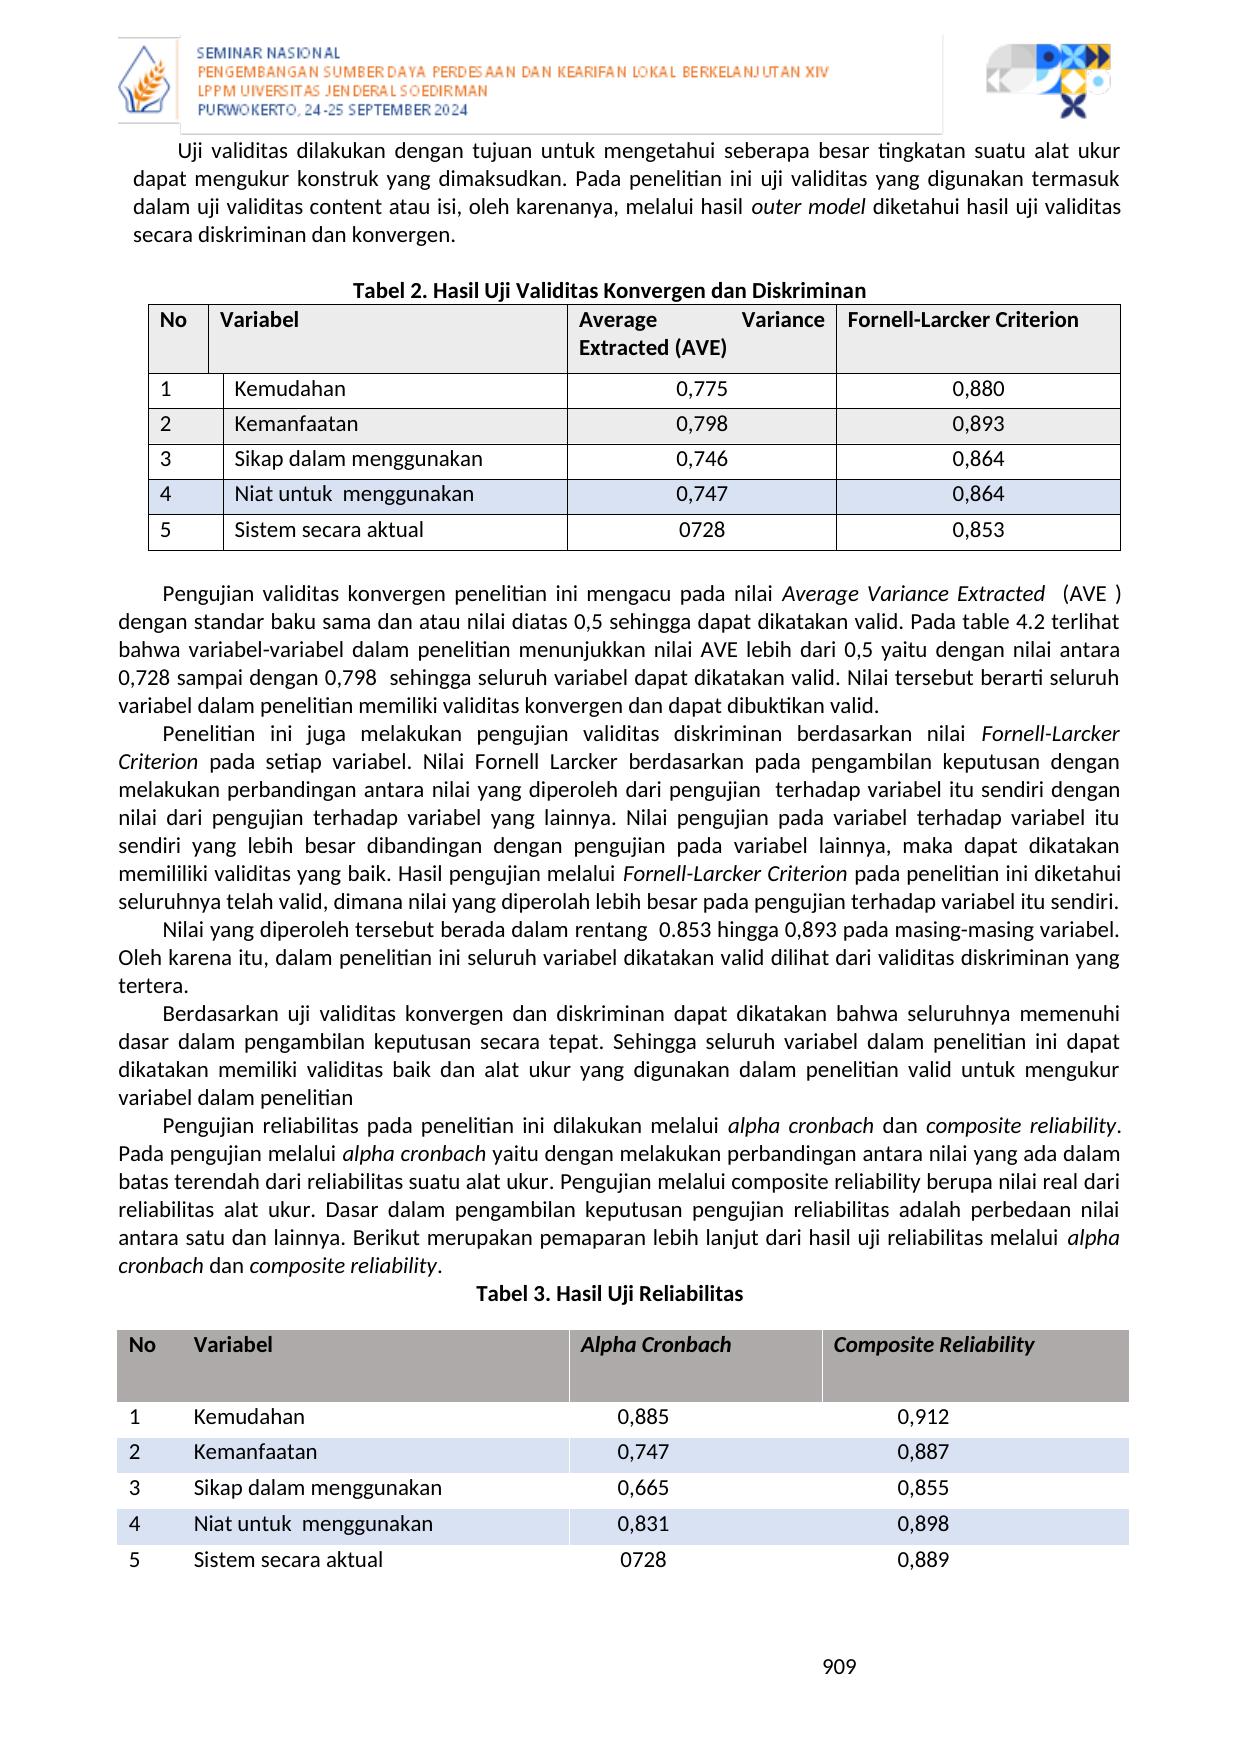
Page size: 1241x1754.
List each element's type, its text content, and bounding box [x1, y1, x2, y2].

table_cell 4 [117, 1509, 182, 1545]
table_header Alpha Cronbach [570, 1330, 822, 1402]
table_cell 0,885 [570, 1402, 717, 1437]
table_cell 5 [117, 1545, 182, 1580]
table_cell Sistem secara aktual [224, 515, 567, 550]
table_cell 0,864 [837, 445, 1120, 478]
table_cell Niat untuk menggunakan [224, 480, 567, 514]
text Tabel 2. Hasil Uji Validitas Konvergen dan Diskriminan [118, 276, 1042, 304]
table_cell 0,912 [717, 1402, 1129, 1437]
table_cell 0,864 [837, 480, 1120, 514]
table_header Fornell-Larcker Criterion [837, 305, 1120, 373]
table_cell Kemanfaatan [224, 409, 567, 443]
picture [118, 35, 1112, 136]
text Pengujian validitas konvergen penelitian ini mengacu pada nilai Average Variance Extracted (AVE ) dengan standar baku sama dan atau nilai diatas 0,5 sehingga dapat dikatakan valid. Pada table 4.2 terlihat bahwa variabel-variabel dalam penelitian menunjukkan nilai AVE lebih dari 0,5 yaitu dengan nilai antara 0,728 sampai dengan 0,798 sehingga seluruh variabel dapat dikatakan valid. Nilai tersebut berarti seluruh variabel dalam penelitian memiliki validitas konvergen dan dapat dibuktikan valid. [118, 579, 1122, 719]
table_cell Sistem secara aktual [182, 1545, 569, 1580]
table_cell 3 [117, 1473, 182, 1509]
table_cell 2 [149, 409, 223, 443]
table_header Composite Reliability [823, 1330, 1129, 1402]
table_cell 0,889 [717, 1545, 1129, 1580]
table_cell 0,893 [837, 409, 1120, 443]
table_cell 0,887 [717, 1438, 1129, 1473]
table_header Average Variance Extracted (AVE) [568, 305, 836, 373]
table_header Variabel [209, 305, 567, 373]
table_cell 5 [149, 515, 223, 550]
text Penelitian ini juga melakukan pengujian validitas diskriminan berdasarkan nilai Fornell-Larcker Criterion pada setiap variabel. Nilai Fornell Larcker berdasarkan pada pengambilan keputusan dengan melakukan perbandingan antara nilai yang diperoleh dari pengujian terhadap variabel itu sendiri dengan nilai dari pengujian terhadap variabel yang lainnya. Nilai pengujian pada variabel terhadap variabel itu sendiri yang lebih besar dibandingan dengan pengujian pada variabel lainnya, maka dapat dikatakan memililiki validitas yang baik. Hasil pengujian melalui Fornell-Larcker Criterion pada penelitian ini diketahui seluruhnya telah valid, dimana nilai yang diperolah lebih besar pada pengujian terhadap variabel itu sendiri. [118, 719, 1122, 915]
table_cell 0,898 [717, 1509, 1129, 1545]
table_cell 0,798 [568, 409, 836, 443]
text Uji validitas dilakukan dengan tujuan untuk mengetahui seberapa besar tingkatan suatu alat ukur dapat mengukur konstruk yang dimaksudkan. Pada penelitian ini uji validitas yang digunakan termasuk dalam uji validitas content atau isi, oleh karenanya, melalui hasil outer model diketahui hasil uji validitas secara diskriminan dan konvergen. [133, 136, 1122, 248]
table_cell 0,665 [570, 1473, 717, 1509]
table_cell 1 [117, 1402, 182, 1437]
text Pengujian reliabilitas pada penelitian ini dilakukan melalui alpha cronbach dan composite reliability. Pada pengujian melalui alpha cronbach yaitu dengan melakukan perbandingan antara nilai yang ada dalam batas terendah dari reliabilitas suatu alat ukur. Pengujian melalui composite reliability berupa nilai real dari reliabilitas alat ukur. Dasar dalam pengambilan keputusan pengujian reliabilitas adalah perbedaan nilai antara satu dan lainnya. Berikut merupakan pemaparan lebih lanjut dari hasil uji reliabilitas melalui alpha cronbach dan composite reliability. [118, 1111, 1122, 1279]
table_cell Kemudahan [182, 1402, 569, 1437]
table_cell 4 [149, 480, 223, 514]
table_cell 2 [117, 1438, 182, 1473]
table_cell 3 [149, 445, 223, 478]
table_cell 0728 [568, 515, 836, 550]
table_cell Sikap dalam menggunakan [182, 1473, 569, 1509]
table_header Variabel [182, 1330, 569, 1402]
table_header No [149, 305, 208, 373]
table_cell 1 [149, 374, 223, 408]
text Tabel 3. Hasil Uji Reliabilitas [133, 1279, 1042, 1307]
table_cell 0,880 [837, 374, 1120, 408]
table_cell 0,855 [717, 1473, 1129, 1509]
table_cell 0,746 [568, 445, 836, 478]
table_cell 0,747 [568, 480, 836, 514]
table_cell 0,831 [570, 1509, 717, 1545]
table_cell 0,853 [837, 515, 1120, 550]
table_cell 0,747 [570, 1438, 717, 1473]
table_cell 0,775 [568, 374, 836, 408]
table_cell Niat untuk menggunakan [182, 1509, 569, 1545]
table_header No [117, 1330, 182, 1402]
table_cell Kemudahan [224, 374, 567, 408]
text Nilai yang diperoleh tersebut berada dalam rentang 0.853 hingga 0,893 pada masing-masing variabel. Oleh karena itu, dalam penelitian ini seluruh variabel dikatakan valid dilihat dari validitas diskriminan yang tertera. [118, 915, 1122, 999]
table_cell Sikap dalam menggunakan [224, 445, 567, 478]
table_cell 0728 [570, 1545, 717, 1580]
text Berdasarkan uji validitas konvergen dan diskriminan dapat dikatakan bahwa seluruhnya memenuhi dasar dalam pengambilan keputusan secara tepat. Sehingga seluruh variabel dalam penelitian ini dapat dikatakan memiliki validitas baik dan alat ukur yang digunakan dalam penelitian valid untuk mengukur variabel dalam penelitian [118, 999, 1122, 1111]
table_cell Kemanfaatan [182, 1438, 569, 1473]
